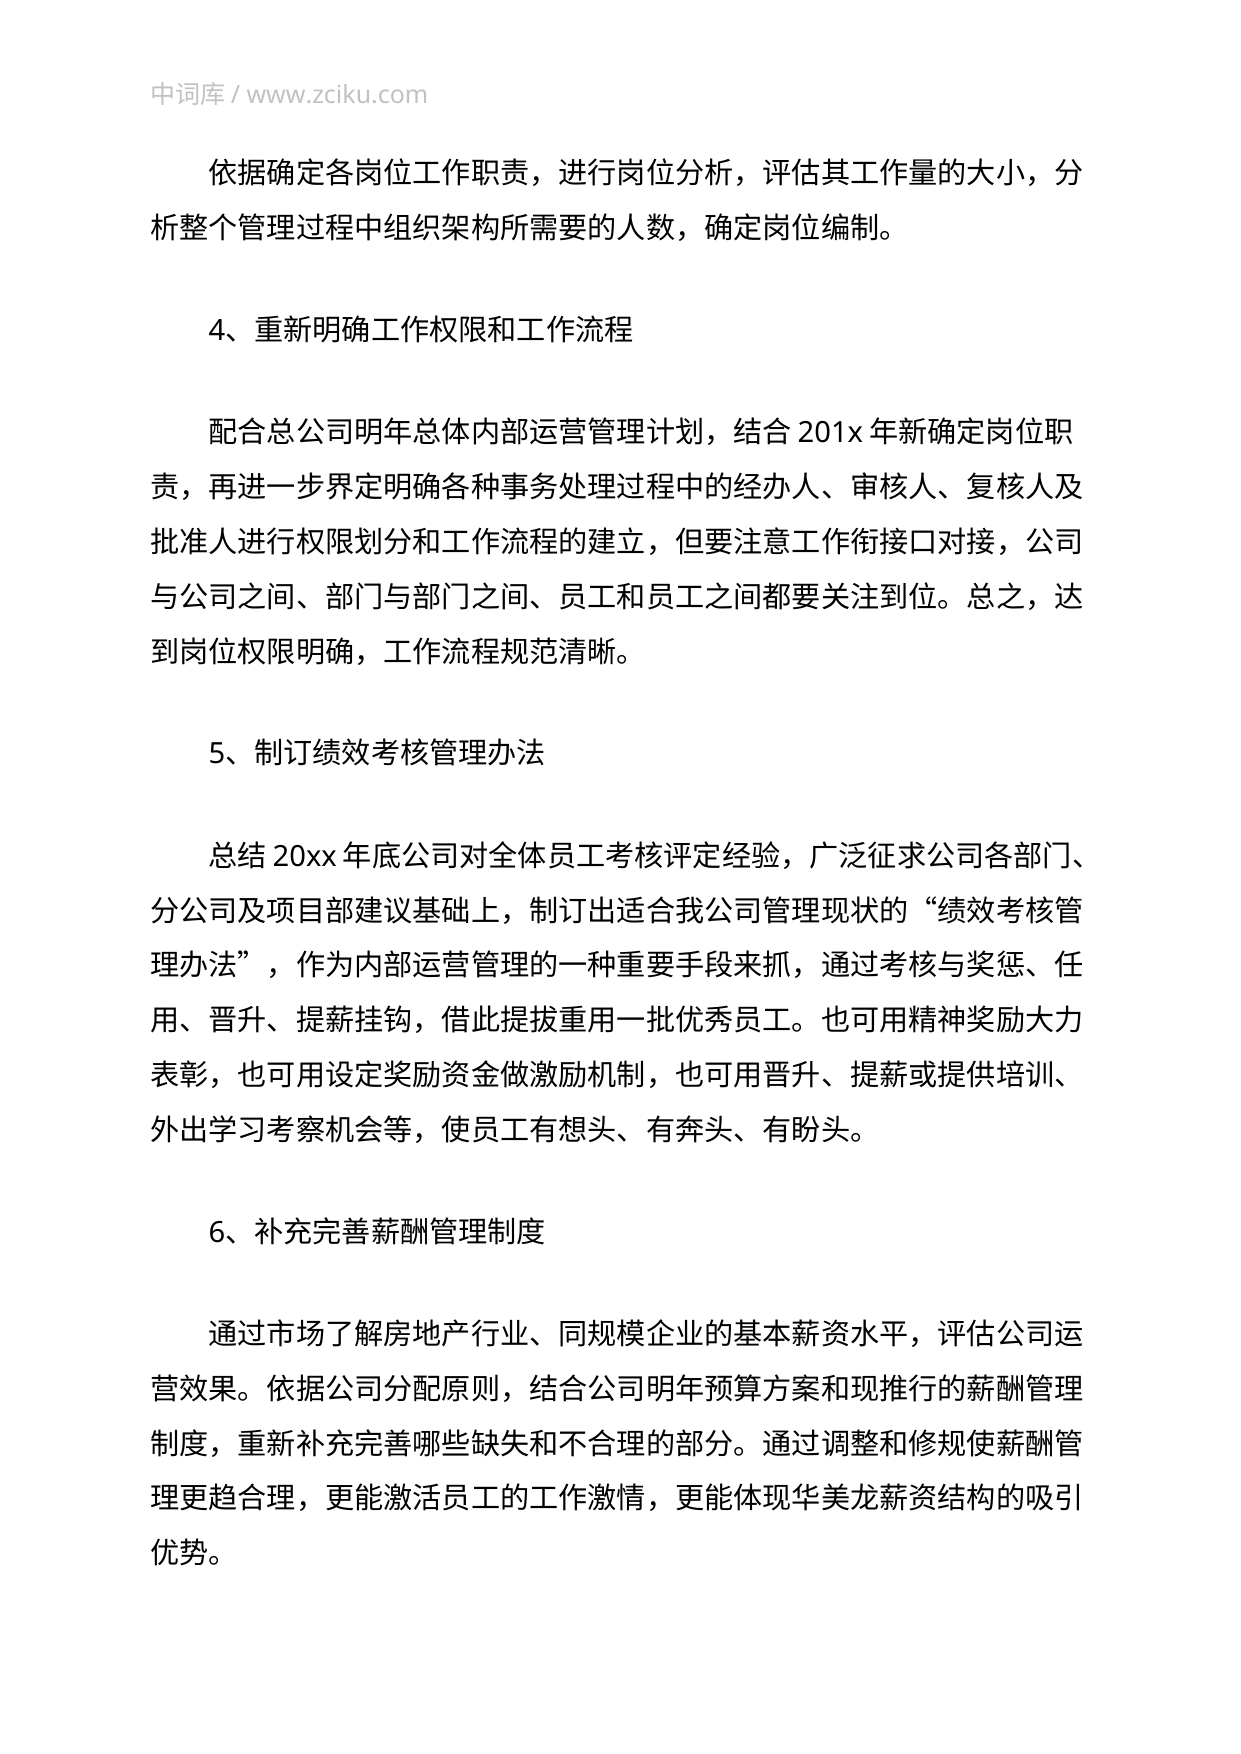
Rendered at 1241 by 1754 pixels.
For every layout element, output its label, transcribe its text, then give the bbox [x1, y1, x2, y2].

text 4、重新明确工作权限和工作流程 [150, 307, 1090, 349]
text 总结20xx年底公司对全体员工考核评定经验，广泛征求公司各部门、分公司及项目部建议基础上，制订出适合我公司管理现状的“绩效考核管理办法”，作为内部运营管理的一种重要手段来抓，通过考核与奖惩、任用、晋升、提薪挂钩，借此提拔重用一批优秀员工。也可用精神奖励大力表彰，也可用设定奖励资金做激励机制，也可用晋升、提薪或提供培训、外出学习考察机会等，使员工有想头、有奔头、有盼头。 [150, 832, 1090, 1149]
text 6、补充完善薪酬管理制度 [150, 1208, 1090, 1251]
text 5、制订绩效考核管理办法 [150, 730, 1090, 772]
text 配合总公司明年总体内部运营管理计划，结合201x年新确定岗位职责，再进一步界定明确各种事务处理过程中的经办人、审核人、复核人及批准人进行权限划分和工作流程的建立，但要注意工作衔接口对接，公司与公司之间、部门与部门之间、员工和员工之间都要关注到位。总之，达到岗位权限明确，工作流程规范清晰。 [150, 409, 1090, 671]
text 依据确定各岗位工作职责，进行岗位分析，评估其工作量的大小，分析整个管理过程中组织架构所需要的人数，确定岗位编制。 [150, 150, 1090, 247]
text 通过市场了解房地产行业、同规模企业的基本薪资水平，评估公司运营效果。依据公司分配原则，结合公司明年预算方案和现推行的薪酬管理制度，重新补充完善哪些缺失和不合理的部分。通过调整和修规使薪酬管理更趋合理，更能激活员工的工作激情，更能体现华美龙薪资结构的吸引优势。 [150, 1310, 1090, 1572]
